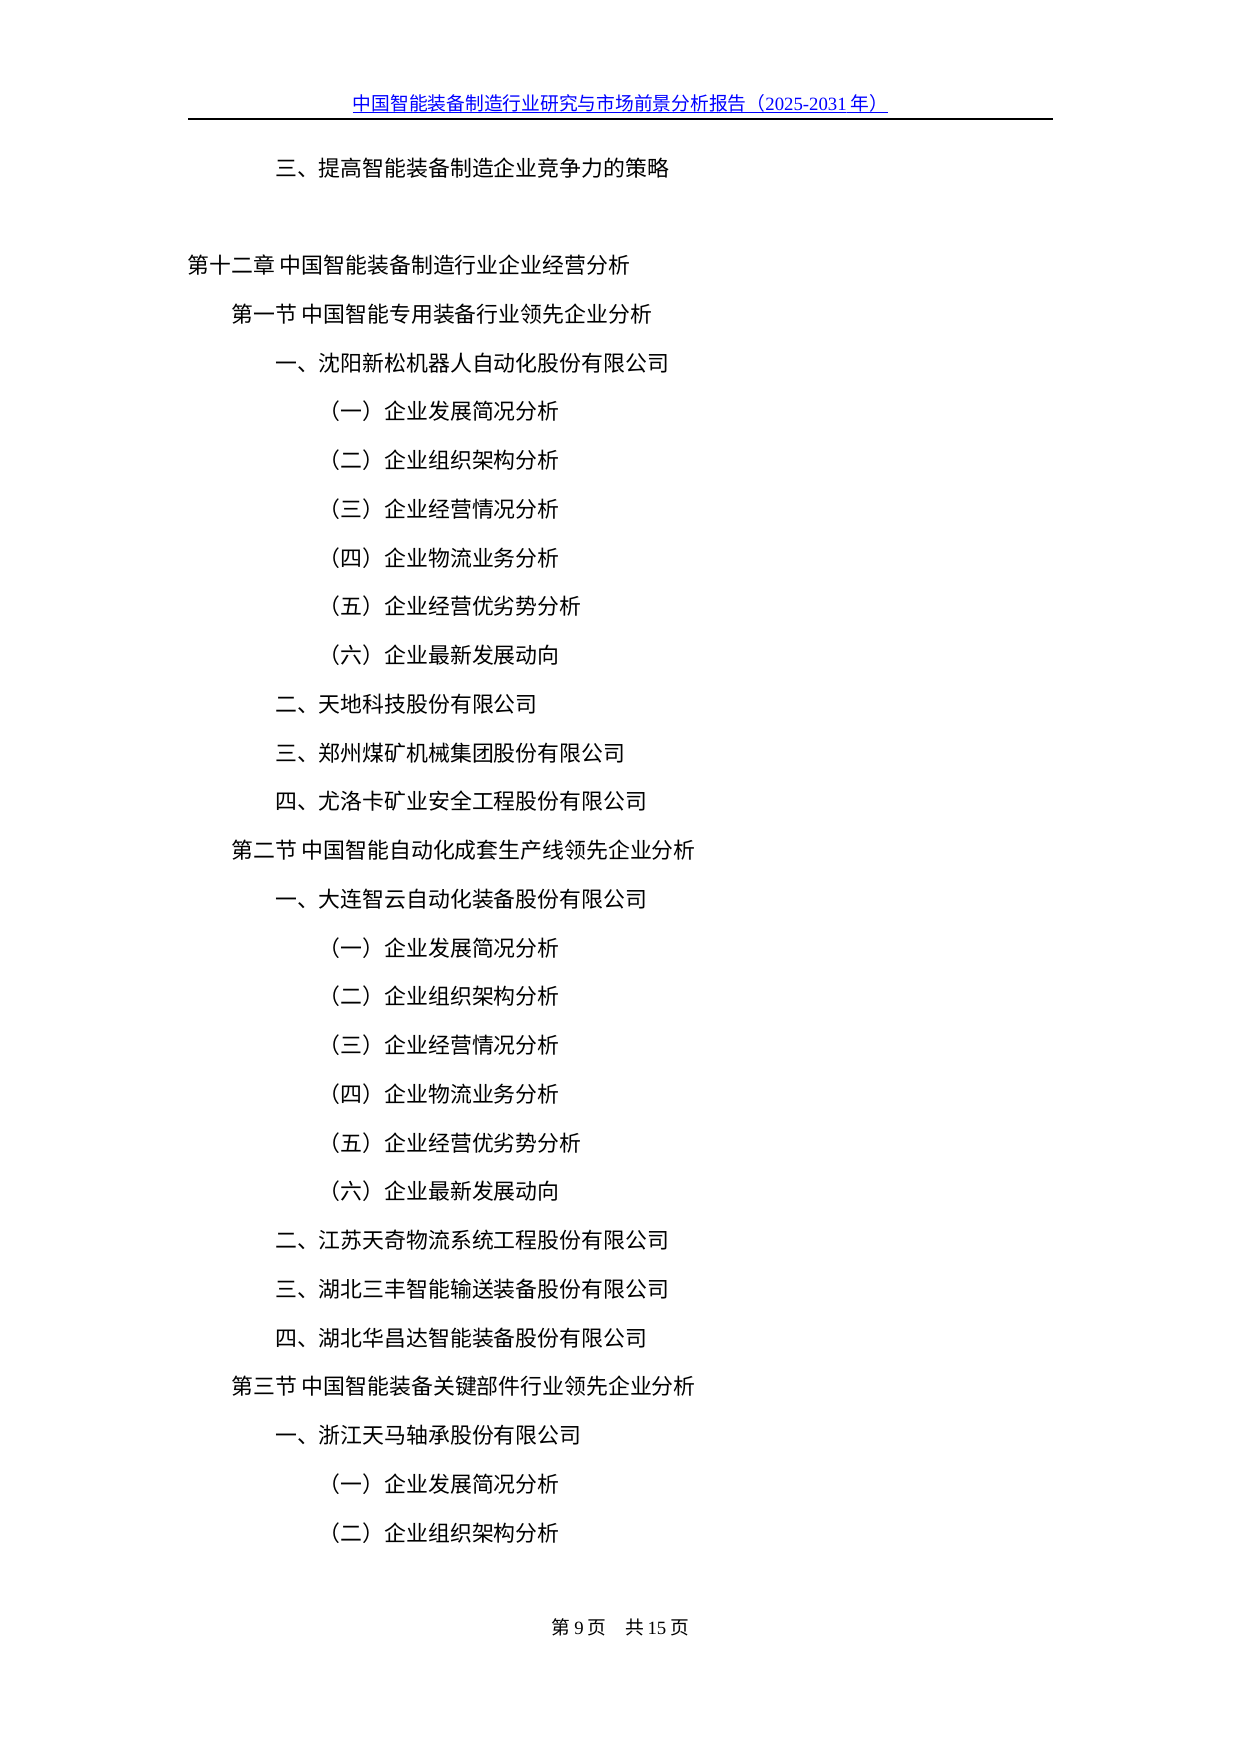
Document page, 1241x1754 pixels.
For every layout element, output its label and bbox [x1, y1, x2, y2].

text [187, 150, 1053, 1548]
